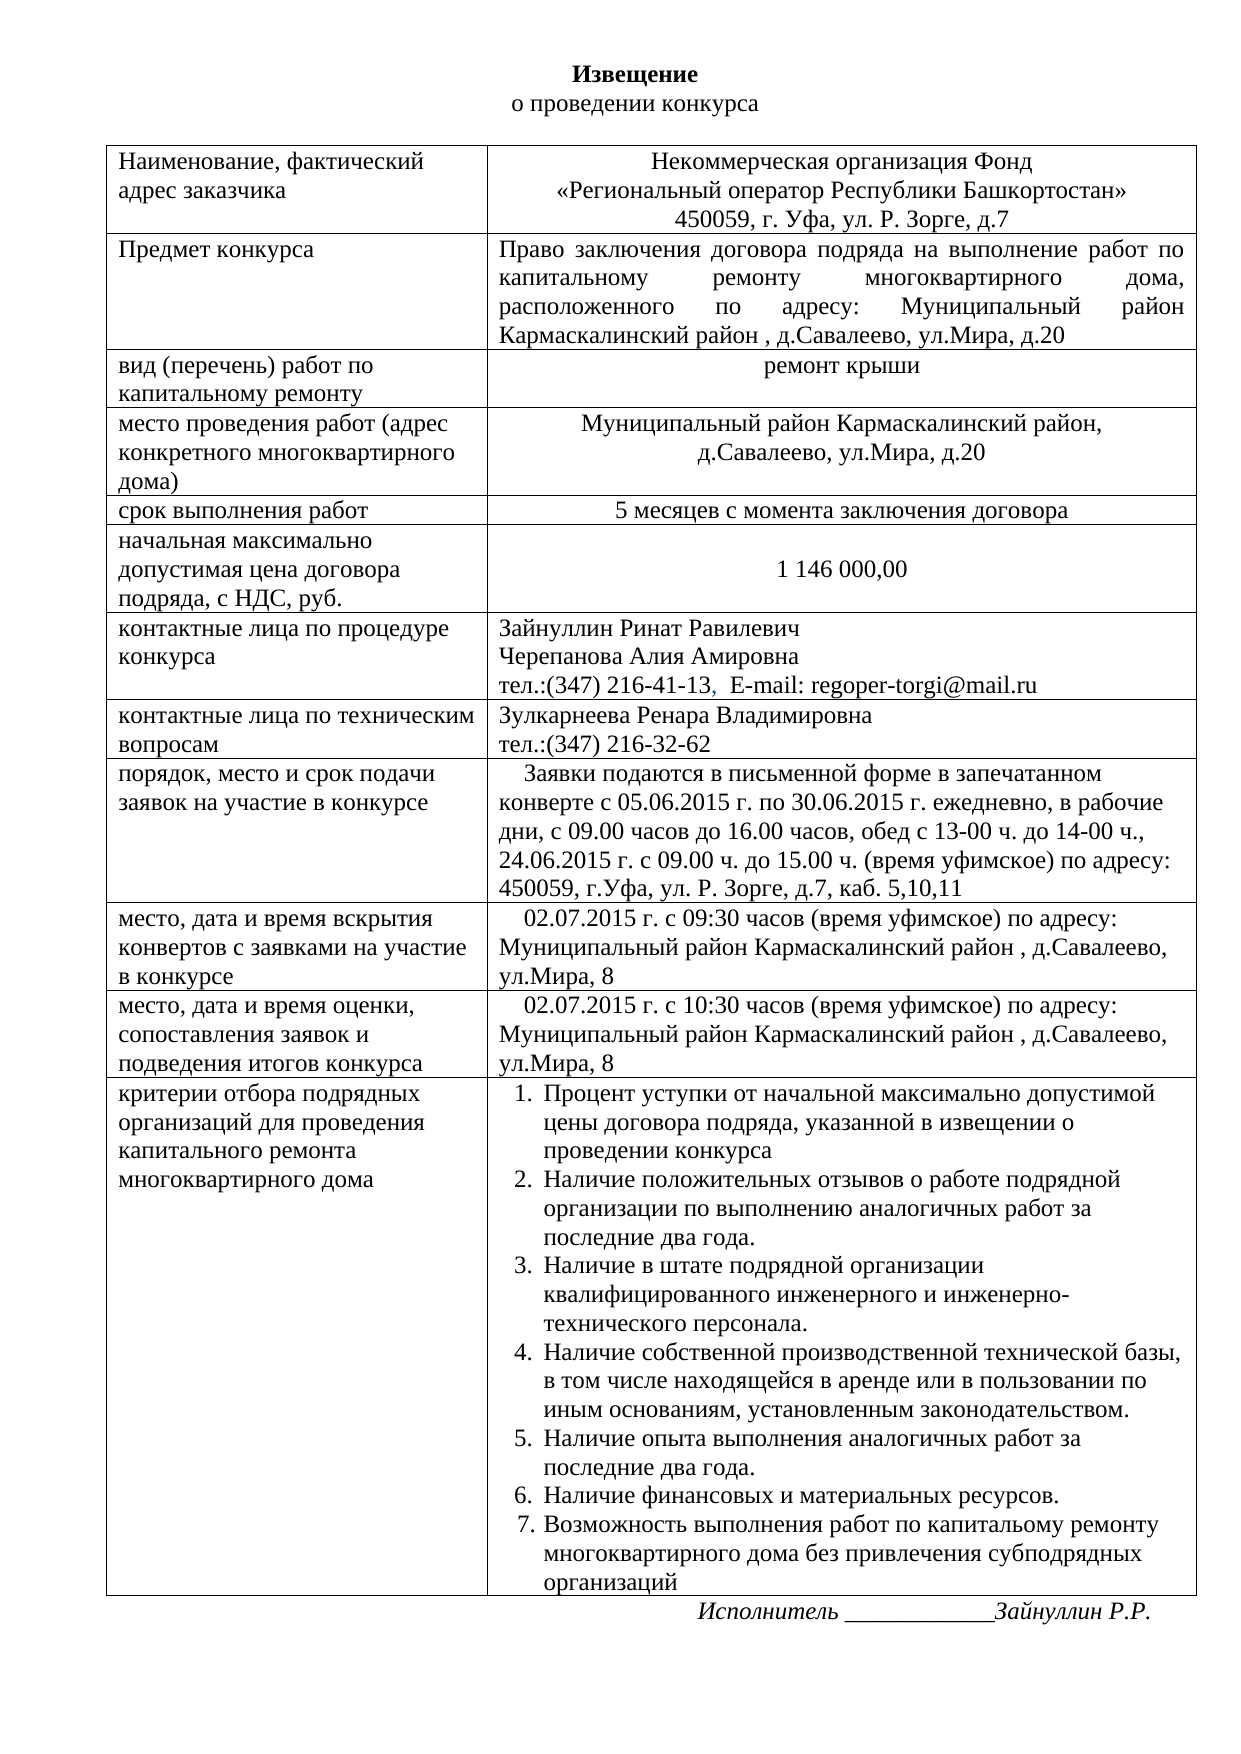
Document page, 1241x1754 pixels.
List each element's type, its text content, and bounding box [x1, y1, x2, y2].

table_cell место проведения работ (адрес конкретного многоквартирного дома) [107, 408, 487, 494]
table_cell вид (перечень) работ по капитальному ремонту [107, 350, 487, 407]
table_cell Зайнуллин Ринат Равилевич Черепанова Алия Амировна тел.:(347) 216-41-13, E-mail: regoper-torgi@mail.ru [488, 613, 1196, 699]
text о проведении конкурса [118, 88, 1152, 117]
table_cell 02.07.2015 г. с 09:30 часов (время уфимское) по адресу: Муниципальный район Кармаскалинский район , д.Савалеево, ул.Мира, 8 [488, 903, 1196, 989]
table_cell 5 месяцев с момента заключения договора [488, 496, 1196, 524]
table_cell контактные лица по процедуре конкурса [107, 613, 487, 699]
table_cell критерии отбора подрядных организаций для проведения капитального ремонта многоквартирного дома [107, 1078, 487, 1595]
table_cell Муниципальный район Кармаскалинский район, д.Савалеево, ул.Мира, д.20 [488, 408, 1196, 494]
table_cell 02.07.2015 г. с 10:30 часов (время уфимское) по адресу: Муниципальный район Кармаскалинский район , д.Савалеево, ул.Мира, 8 [488, 991, 1196, 1077]
text Извещение [118, 59, 1152, 88]
table_cell контактные лица по техническим вопросам [107, 700, 487, 757]
table_cell Заявки подаются в письменной форме в запечатанном конверте с 05.06.2015 г. по 30.06.2015 г. ежедневно, в рабочие дни, с 09.00 часов до 16.00 часов, обед с 13-00 ч. до 14-00 ч., 24.06.2015 г. с 09.00 ч. до 15.00 ч. (время уфимское) по адресу: 450059, г.Уфа, ул. Р. Зорге, д.7, каб. 5,10,11 [488, 759, 1196, 902]
table_cell Право заключения договора подряда на выполнение работ по капитальному ремонту многоквартирного дома, расположенного по адресу: Муниципальный район Кармаскалинский район , д.Савалеево, ул.Мира, д.20 [488, 234, 1196, 349]
table_cell 1 146 000,00 [488, 525, 1196, 612]
table_cell начальная максимально допустимая цена договора подряда, с НДС, руб. [107, 525, 487, 612]
table_cell место, дата и время оценки, сопоставления заявок и подведения итогов конкурса [107, 991, 487, 1077]
table_cell Процент уступки от начальной максимально допустимой цены договора подряда, указанной в извещении о проведении конкурса Наличие положительных отзывов о работе подрядной организации по выполнению аналогичных работ за последние два года. Наличие в штате подрядной организации квалифицированного инженерного и инженерно-технического персонала. Наличие собственной производственной технической базы, в том числе находящейся в аренде или в пользовании по иным основаниям, установленным законодательством. Наличие опыта выполнения аналогичных работ за последние два года. Наличие финансовых и материальных ресурсов. Возможность выполнения работ по капитальому ремонту многоквартирного дома без привлечения субподрядных организаций [488, 1078, 1196, 1595]
table_header Некоммерческая организация Фонд «Региональный оператор Республики Башкортостан» 450059, г. Уфа, ул. Р. Зорге, д.7 [488, 146, 1196, 233]
text Исполнитель ____________Зайнуллин Р.Р. [118, 1596, 1152, 1625]
table_cell Предмет конкурса [107, 234, 487, 349]
table_header Наименование, фактический адрес заказчика [107, 146, 487, 233]
table_cell ремонт крыши [488, 350, 1196, 407]
table_cell место, дата и время вскрытия конвертов с заявками на участие в конкурсе [107, 903, 487, 989]
table_cell срок выполнения работ [107, 496, 487, 524]
table_cell порядок, место и срок подачи заявок на участие в конкурсе [107, 759, 487, 902]
table_cell Зулкарнеева Ренара Владимировна тел.:(347) 216-32-62 [488, 700, 1196, 757]
